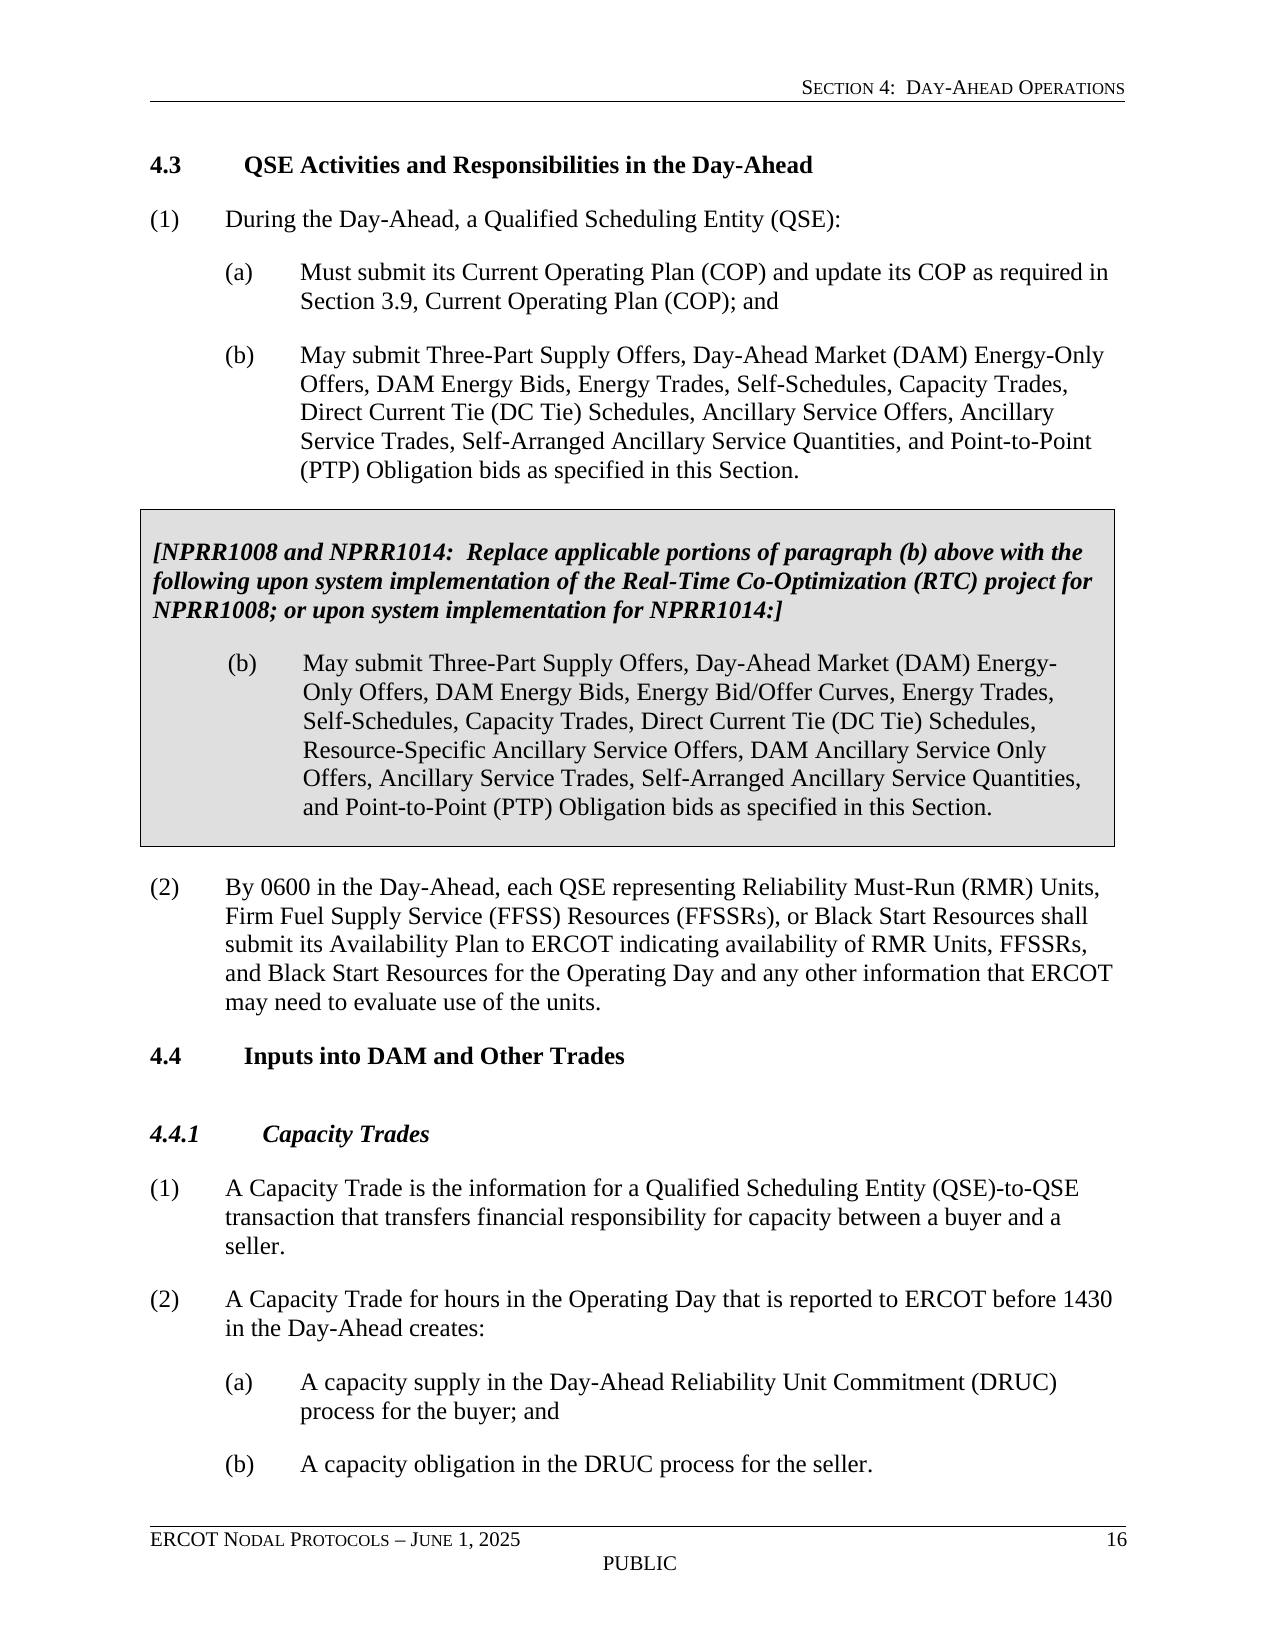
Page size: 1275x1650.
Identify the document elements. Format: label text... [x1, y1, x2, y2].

text (2) A Capacity Trade for hours in the Operating Day that is reported to ERCOT before 1430 in the Day-Ahead creates: [150, 1284, 1125, 1342]
text (2) By 0600 in the Day-Ahead, each QSE representing Reliability Must-Run (RMR) Units, Firm Fuel Supply Service (FFSS) Resources (FFSSRs), or Black Start Resources shall submit its Availability Plan to ERCOT indicating availability of RMR Units, FFSSRs, and Black Start Resources for the Operating Day and any other information that ERCOT may need to evaluate use of the units. [150, 872, 1125, 1016]
list (a) A capacity supply in the Day-Ahead Reliability Unit Commitment (DRUC) process for the buyer; and [225, 1367, 1125, 1424]
list 4.4 Inputs into DAM and Other Trades [150, 1041, 1125, 1069]
list (b) May submit Three-Part Supply Offers, Day-Ahead Market (DAM) Energy-Only Offers, DAM Energy Bids, Energy Trades, Self-Schedules, Capacity Trades, Direct Current Tie (DC Tie) Schedules, Ancillary Service Offers, Ancillary Service Trades, Self-Arranged Ancillary Service Quantities, and Point-to-Point (PTP) Obligation bids as specified in this Section. [225, 340, 1125, 484]
text 4.4.1 Capacity Trades [150, 1119, 1125, 1148]
text (1) During the Day-Ahead, a Qualified Scheduling Entity (QSE): [150, 204, 1125, 232]
list (a) Must submit its Current Operating Plan (COP) and update its COP as required in Section 3.9, Current Operating Plan (COP); and [225, 257, 1125, 315]
list 4.3 QSE Activities and Responsibilities in the Day-Ahead [150, 150, 1125, 179]
list (b) A capacity obligation in the DRUC process for the seller. [225, 1449, 1125, 1478]
text (1) A Capacity Trade is the information for a Qualified Scheduling Entity (QSE)-to-QSE transaction that transfers financial responsibility for capacity between a buyer and a seller. [150, 1173, 1125, 1259]
table_header [NPRR1008 and NPRR1014: Replace applicable portions of paragraph (b) above with the following upon system implementation of the Real-Time Co-Optimization (RTC) project for NPRR1008; or upon system implementation for NPRR1014:] (b) May submit Three-Part Supply Offers, Day-Ahead Market (DAM) Energy-Only Offers, DAM Energy Bids, Energy Bid/Offer Curves, Energy Trades, Self-Schedules, Capacity Trades, Direct Current Tie (DC Tie) Schedules, Resource-Specific Ancillary Service Offers, DAM Ancillary Service Only Offers, Ancillary Service Trades, Self-Arranged Ancillary Service Quantities, and Point-to-Point (PTP) Obligation bids as specified in this Section. [141, 510, 1114, 846]
